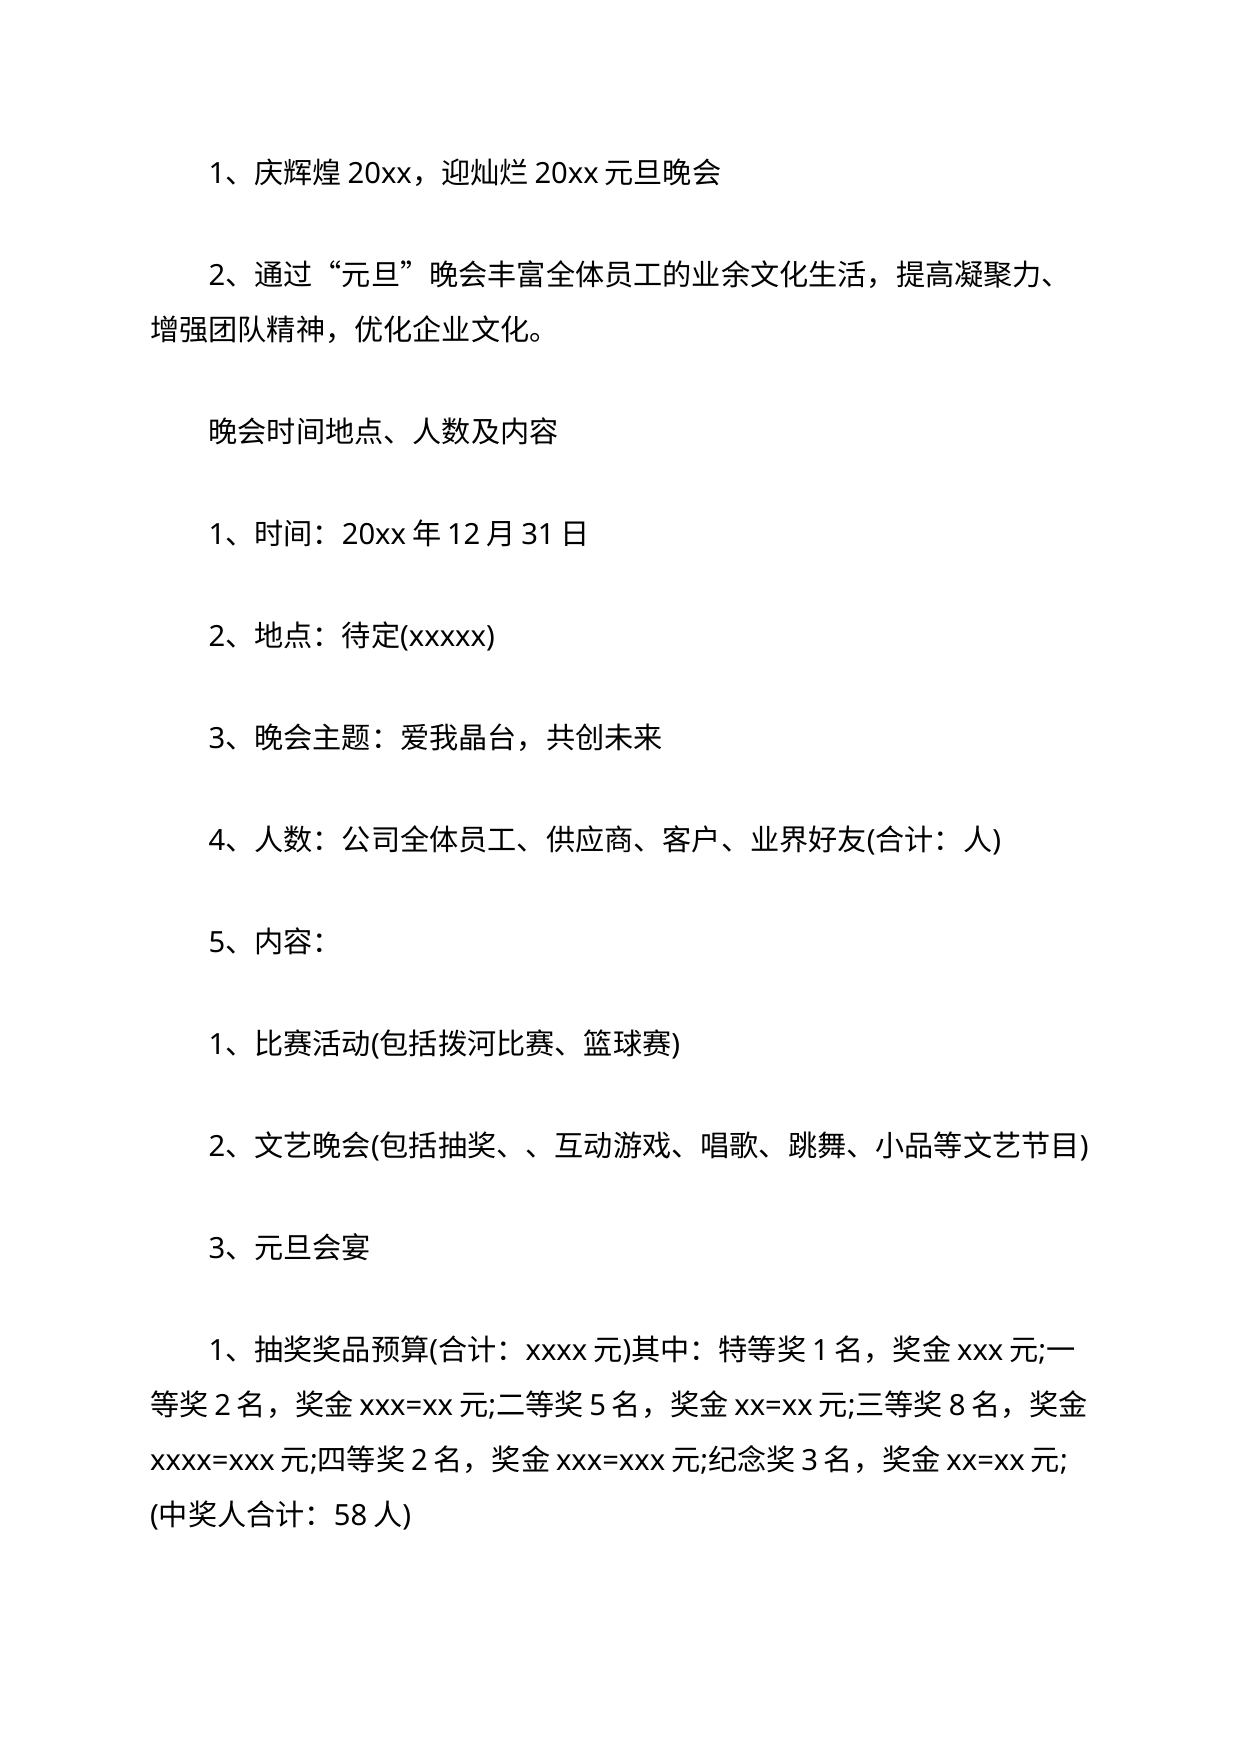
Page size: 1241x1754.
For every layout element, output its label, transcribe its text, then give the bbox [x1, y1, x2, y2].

text 1、比赛活动(包括拨河比赛、篮球赛) [150, 1020, 1090, 1063]
text 5、内容： [150, 918, 1090, 961]
text 3、元旦会宴 [150, 1224, 1090, 1267]
text 2、通过“元旦”晚会丰富全体员工的业余文化生活，提高凝聚力、增强团队精神，优化企业文化。 [150, 252, 1090, 349]
text 2、文艺晚会(包括抽奖、、互动游戏、唱歌、跳舞、小品等文艺节目) [150, 1122, 1090, 1165]
text 1、时间：20xx年12月31日 [150, 511, 1090, 553]
text 1、抽奖奖品预算(合计：xxxx元)其中：特等奖1名，奖金xxx元;一等奖2名，奖金xxx=xx元;二等奖5名，奖金xx=xx元;三等奖8名，奖金xxxx=xxx元;四等奖2名，奖金xxx=xxx元;纪念奖3名，奖金xx=xx元;(中奖人合计：58人) [150, 1326, 1090, 1534]
text 2、地点：待定(xxxxx) [150, 612, 1090, 655]
text 1、庆辉煌20xx，迎灿烂20xx元旦晚会 [150, 150, 1090, 192]
text 晚会时间地点、人数及内容 [150, 409, 1090, 451]
text 3、晚会主题：爱我晶台，共创未来 [150, 714, 1090, 757]
text 4、人数：公司全体员工、供应商、客户、业界好友(合计：人) [150, 816, 1090, 859]
